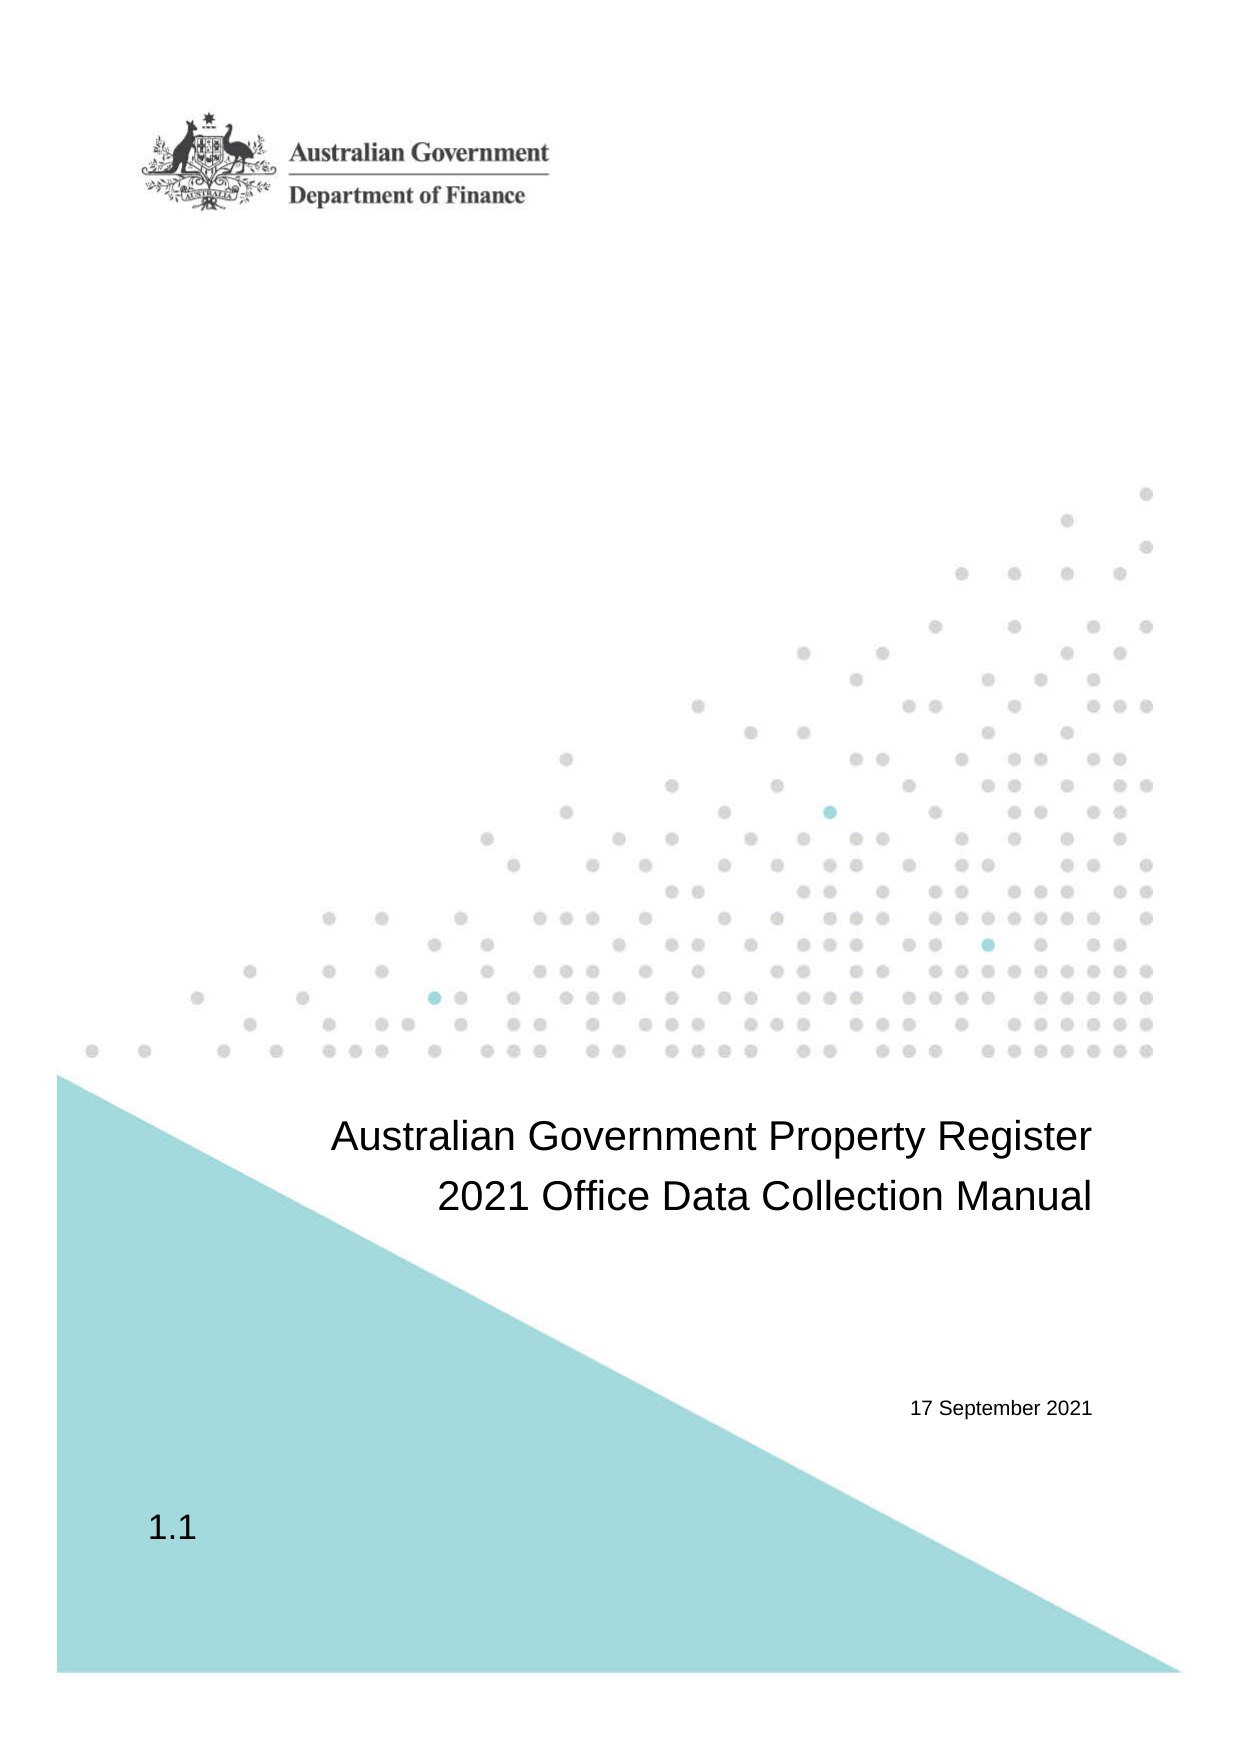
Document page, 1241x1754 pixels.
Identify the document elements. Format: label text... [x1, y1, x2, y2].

subtitle 17 September 2021 [148, 1392, 1092, 1419]
subtitle Contents [148, 1505, 1092, 1547]
subtitle Australian Government Property Register [162, 1111, 1092, 1159]
picture [0, 0, 1241, 1727]
subtitle 2021 Office Data Collection Manual [162, 1172, 1092, 1219]
